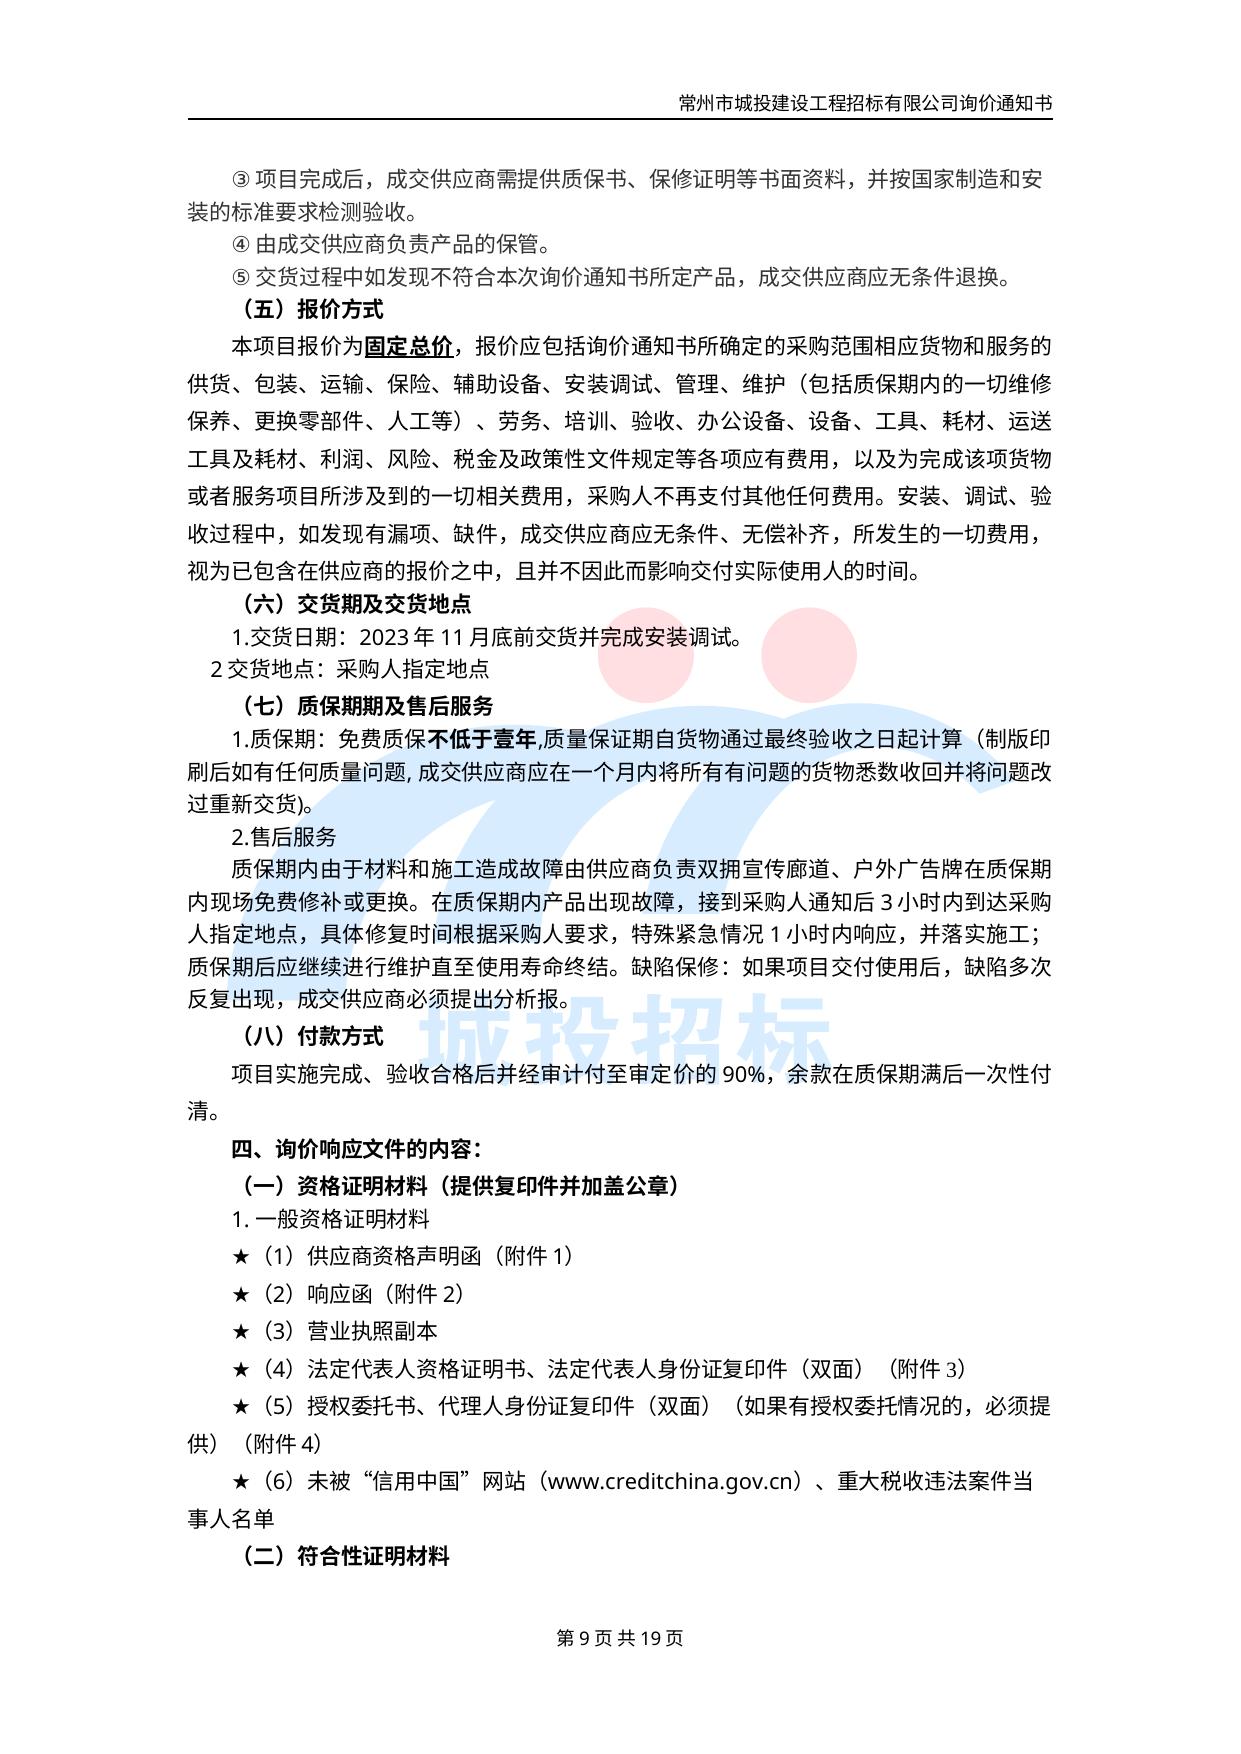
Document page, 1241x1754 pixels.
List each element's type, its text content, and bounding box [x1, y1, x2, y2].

text （六）交货期及交货地点 [187, 587, 1031, 619]
text （一）资格证明材料（提供复印件并加盖公章） [187, 1164, 1053, 1202]
text ★（1）供应商资格声明函（附件1） [187, 1234, 1053, 1272]
text 质保期内由于材料和施工造成故障由供应商负责双拥宣传廊道、户外广告牌在质保期内现场免费修补或更换。在质保期内产品出现故障，接到采购人通知后3小时内到达采购人指定地点，具体修复时间根据采购人要求，特殊紧急情况1小时内响应，并落实施工；质保期后应继续进行维护直至使用寿命终结。缺陷保修：如果项目交付使用后，缺陷多次反复出现，成交供应商必须提出分析报。 [187, 852, 1053, 1014]
text 项目实施完成、验收合格后并经审计付至审定价的90%，余款在质保期满后一次性付清。 [187, 1052, 1053, 1127]
text （五）报价方式 [187, 292, 1053, 324]
text ★（5）授权委托书、代理人身份证复印件（双面）（如果有授权委托情况的，必须提供）（附件4） [187, 1384, 1053, 1459]
text 1. 一般资格证明材料 [187, 1202, 1053, 1234]
text （八）付款方式 [187, 1014, 1053, 1052]
text 四、询价响应文件的内容： [187, 1127, 1053, 1164]
text ★（4）法定代表人资格证明书、法定代表人身份证复印件（双面）（附件3） [187, 1347, 1053, 1384]
text 本项目报价为固定总价，报价应包括询价通知书所确定的采购范围相应货物和服务的供货、包装、运输、保险、辅助设备、安装调试、管理、维护（包括质保期内的一切维修、保养、更换零部件、人工等）、劳务、培训、验收、办公设备、设备、工具、耗材、运送工具及耗材、利润、风险、税金及政策性文件规定等各项应有费用，以及为完成该项货物或者服务项目所涉及到的一切相关费用，采购人不再支付其他任何费用。安装、调试、验收过程中，如发现有漏项、缺件，成交供应商应无条件、无偿补齐，所发生的一切费用，视为已包含在供应商的报价之中，且并不因此而影响交付实际使用人的时间。 [187, 324, 1053, 587]
text ③项目完成后，成交供应商需提供质保书、保修证明等书面资料，并按国家制造和安装的标准要求检测验收。 [187, 162, 1053, 227]
text ★（2）响应函（附件2） [187, 1272, 1053, 1309]
text ⑤交货过程中如发现不符合本次询价通知书所定产品，成交供应商应无条件退换。 [187, 259, 1053, 292]
text （七）质保期期及售后服务 [187, 684, 1053, 722]
text 1.质保期：免费质保不低于壹年,质量保证期自货物通过最终验收之日起计算（制版印刷后如有任何质量问题, 成交供应商应在一个月内将所有有问题的货物悉数收回并将问题改过重新交货)。 [187, 722, 1053, 819]
text ④由成交供应商负责产品的保管。 [187, 227, 1053, 259]
text ★（3）营业执照副本 [187, 1309, 1053, 1347]
text 2交货地点：采购人指定地点 [187, 652, 1031, 684]
text 2.售后服务 [187, 819, 1053, 852]
text （二）符合性证明材料 [187, 1534, 1053, 1572]
text 1.交货日期：2023年11月底前交货并完成安装调试。 [187, 619, 1031, 652]
text ★（6）未被“信用中国”网站（www.creditchina.gov.cn）、重大税收违法案件当事人名单 [187, 1459, 1053, 1534]
